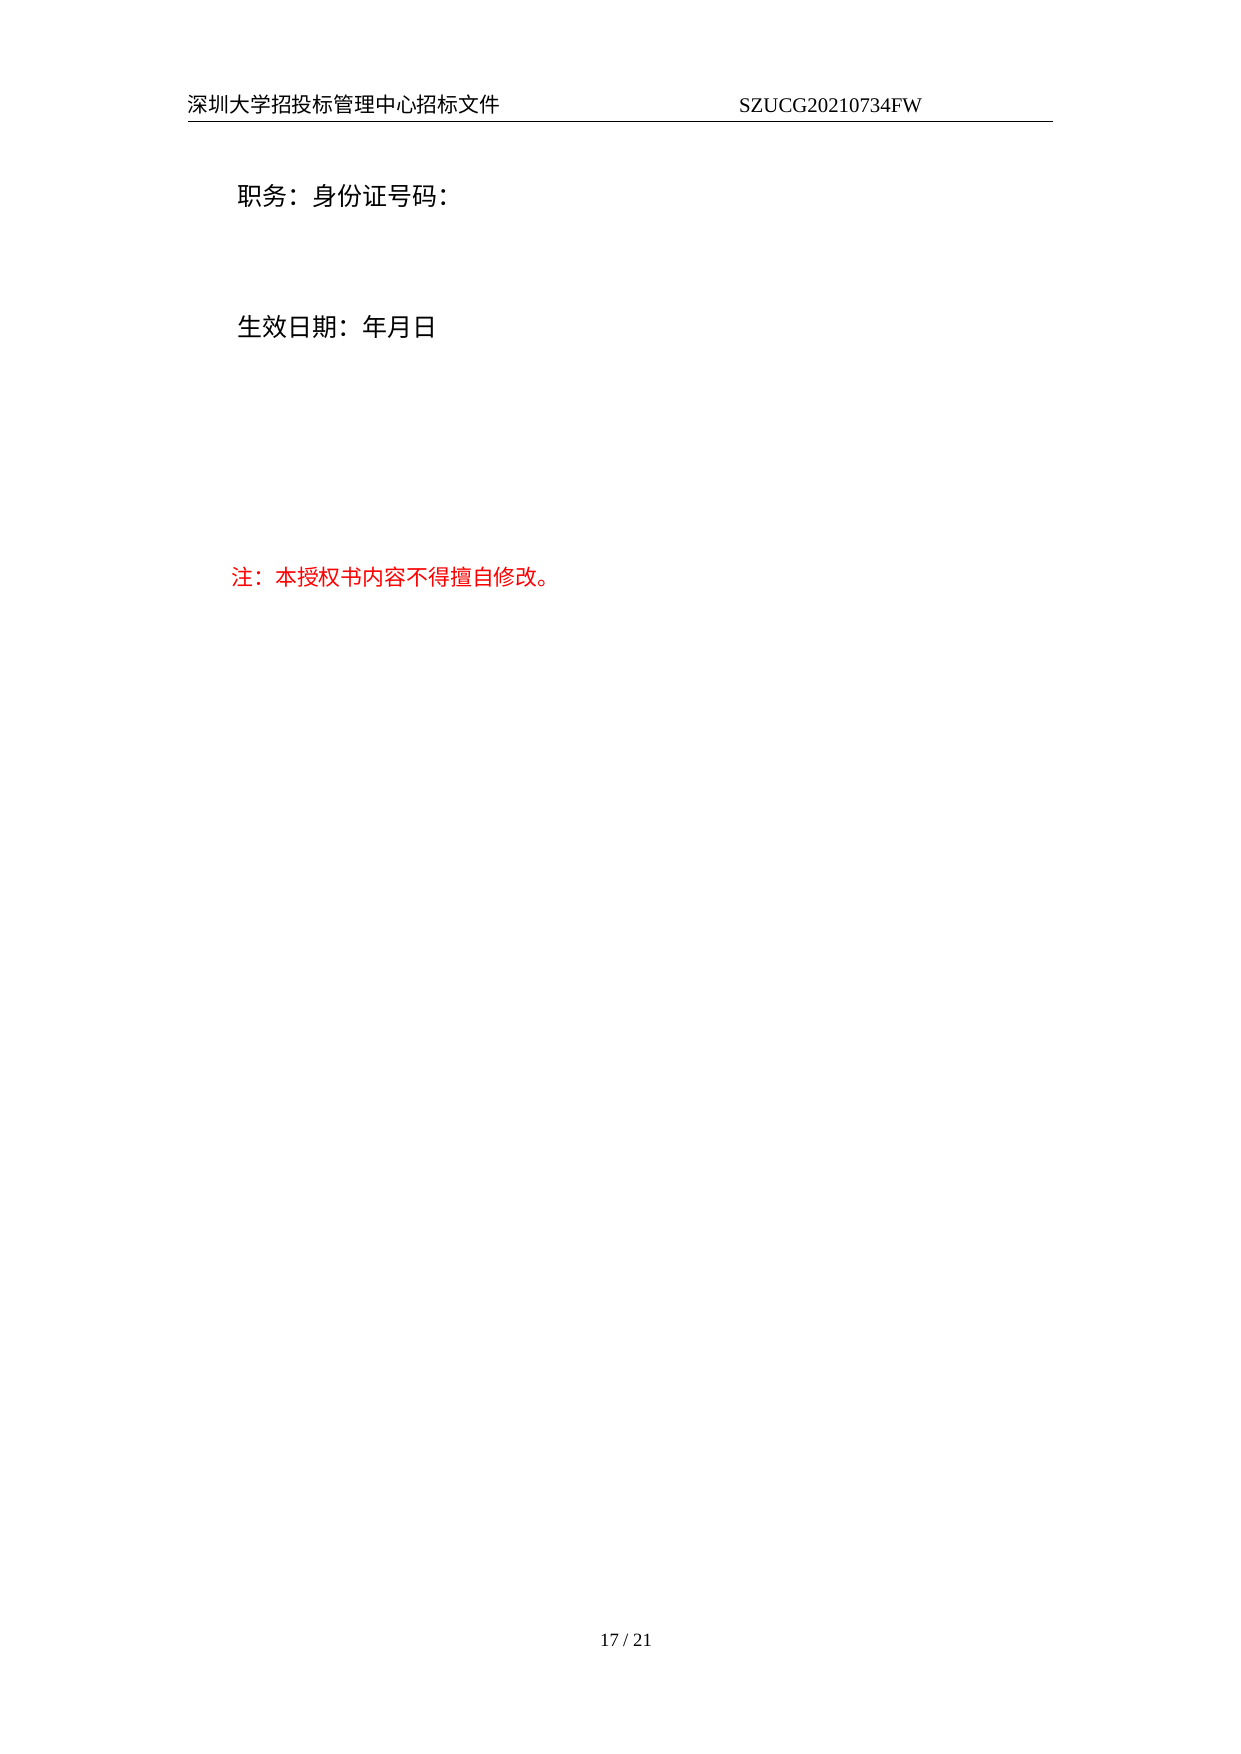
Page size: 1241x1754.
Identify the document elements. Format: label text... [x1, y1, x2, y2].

text 职务：身份证号码： [187, 162, 1053, 227]
text 生效日期：年月日 [187, 293, 1053, 358]
text 注：本授权书内容不得擅自修改。 [187, 559, 1053, 592]
